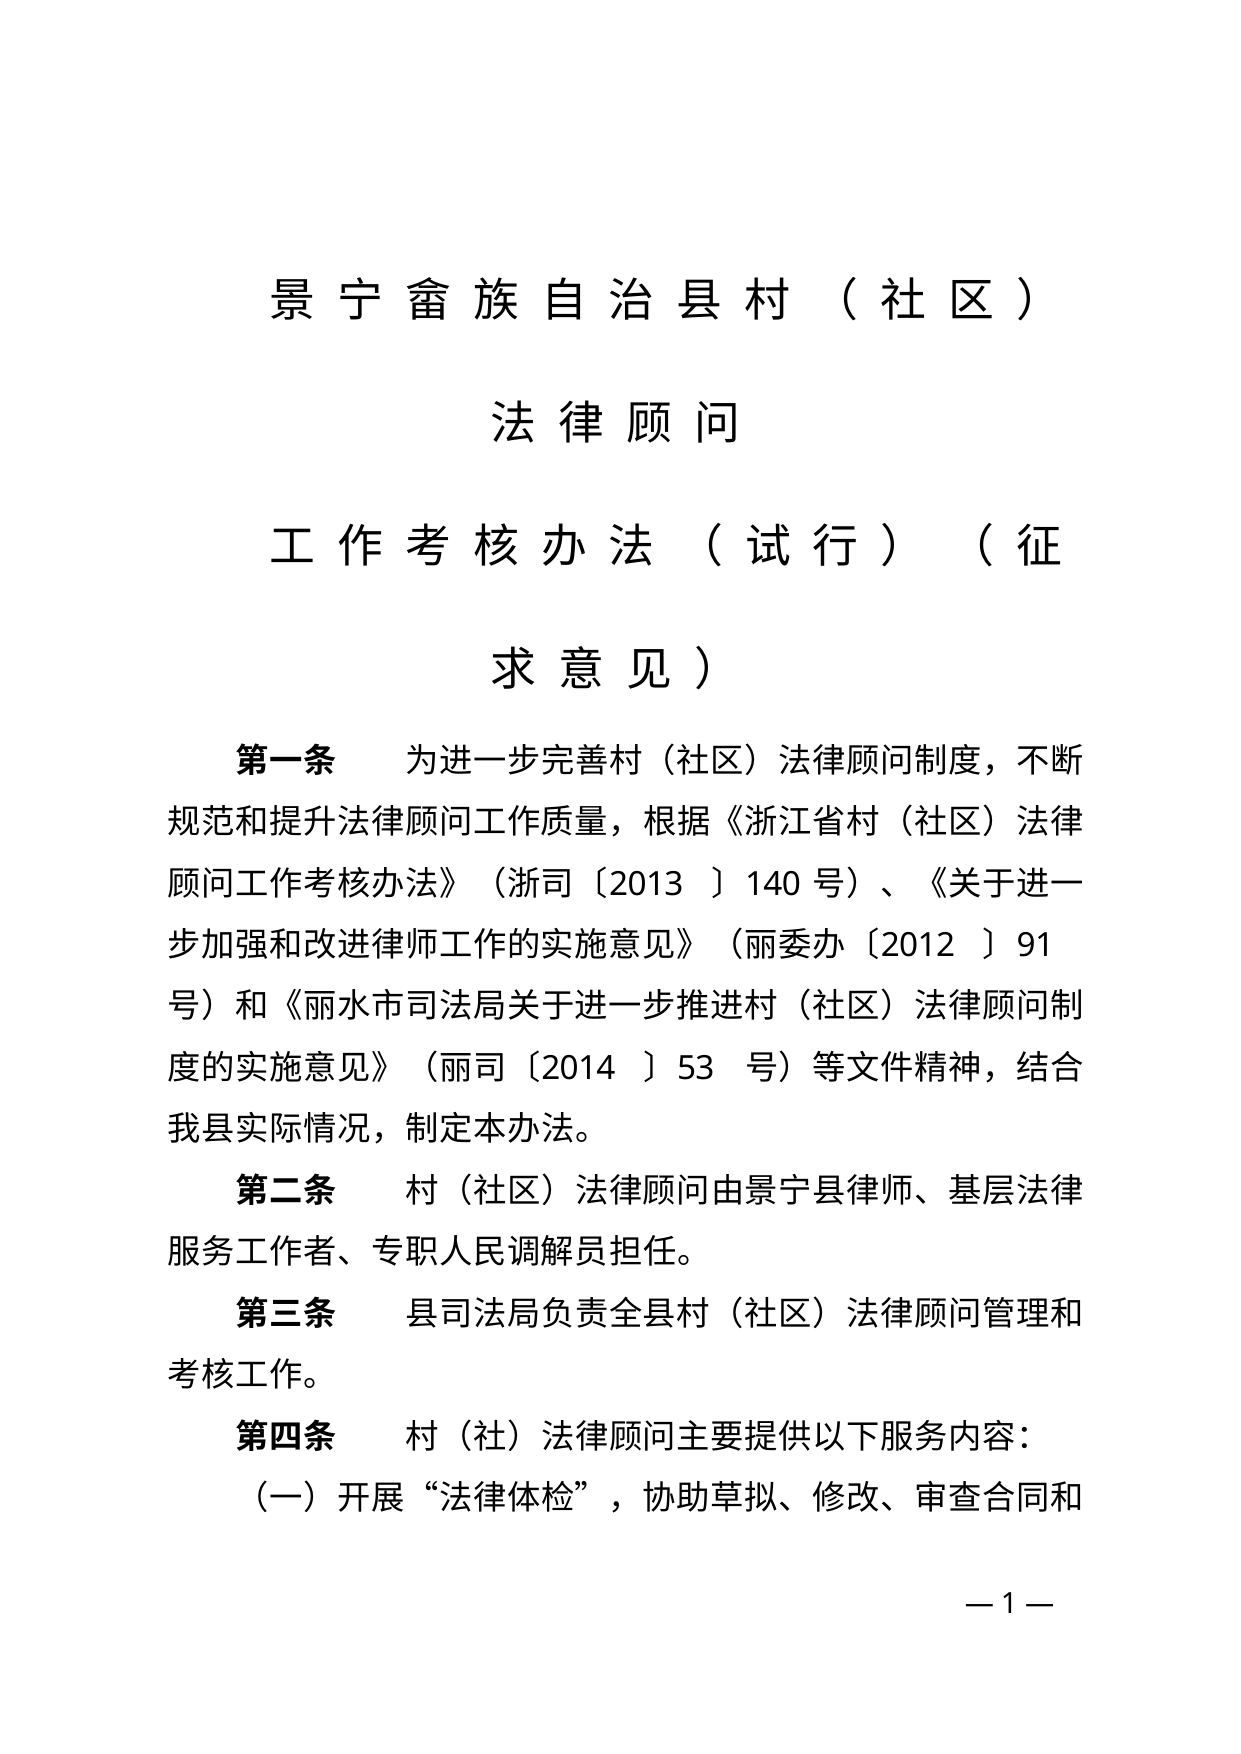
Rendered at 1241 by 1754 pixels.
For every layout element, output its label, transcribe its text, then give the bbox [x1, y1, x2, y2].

list 县司法局负责全县村（社区）法律顾问管理和考核工作。 [167, 1280, 1084, 1403]
list 村（社区）法律顾问由景宁县律师、基层法律服务工作者、专职人民调解员担任。 [167, 1157, 1084, 1280]
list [167, 1464, 1084, 1526]
text 工作考核办法（试行）（征求意见） [167, 481, 1084, 727]
list 村（社）法律顾问主要提供以下服务内容： [167, 1403, 1084, 1464]
list 为进一步完善村（社区）法律顾问制度，不断规范和提升法律顾问工作质量，根据《浙江省村（社区）法律顾问工作考核办法》（浙司〔2013〕140号）、《关于进一步加强和改进律师工作的实施意见》（丽委办〔2012〕91号）和《丽水市司法局关于进一步推进村（社区）法律顾问制度的实施意见》（丽司〔2014〕53号）等文件精神，结合我县实际情况，制定本办法。 [167, 727, 1084, 1157]
text 景宁畲族自治县村（社区）法律顾问 [167, 235, 1084, 481]
